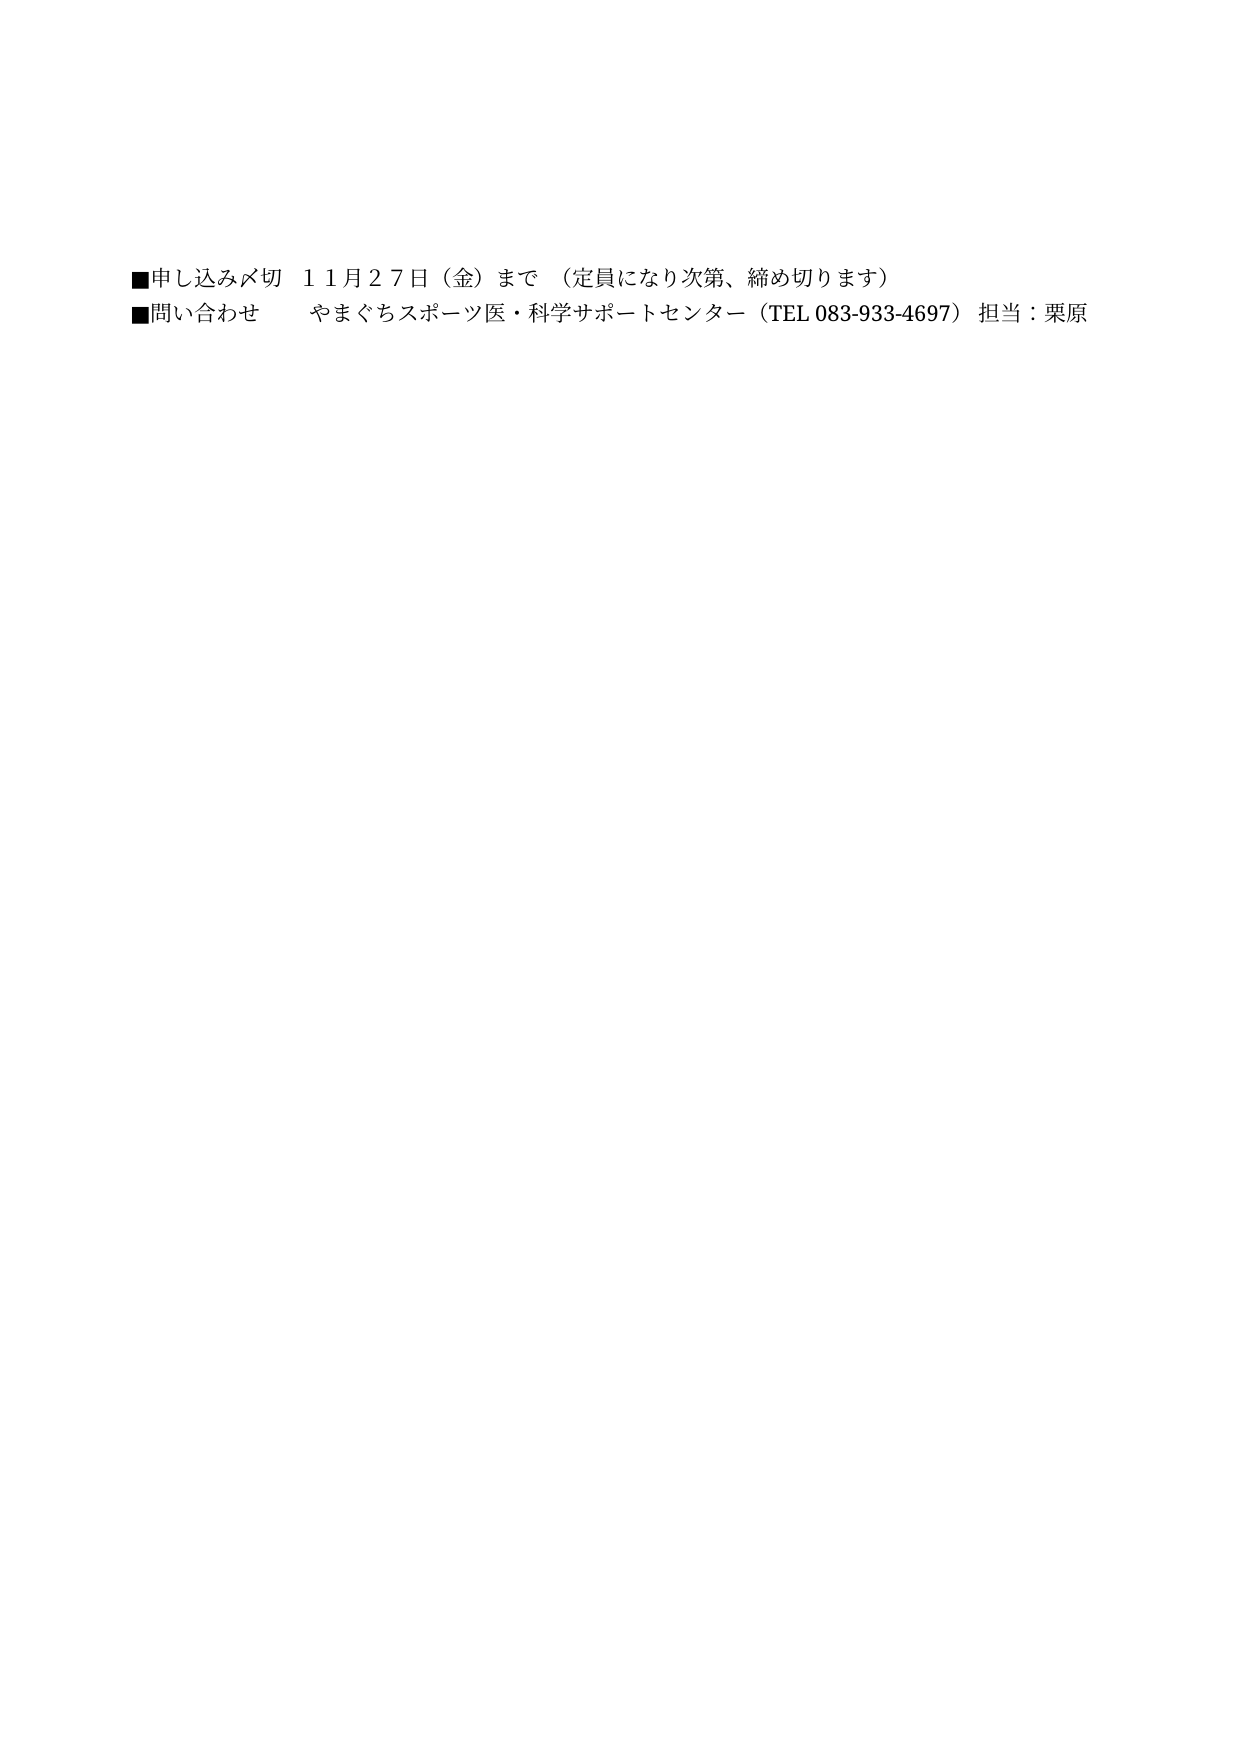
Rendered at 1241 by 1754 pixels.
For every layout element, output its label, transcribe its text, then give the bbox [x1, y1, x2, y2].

text ■問い合わせ やまぐちスポーツ医・科学サポートセンター（TEL 083-933-4697） 担当：栗原 [130, 294, 1110, 329]
text ■申し込み〆切 １１月２７日（金）まで （定員になり次第、締め切ります） [130, 260, 1110, 294]
